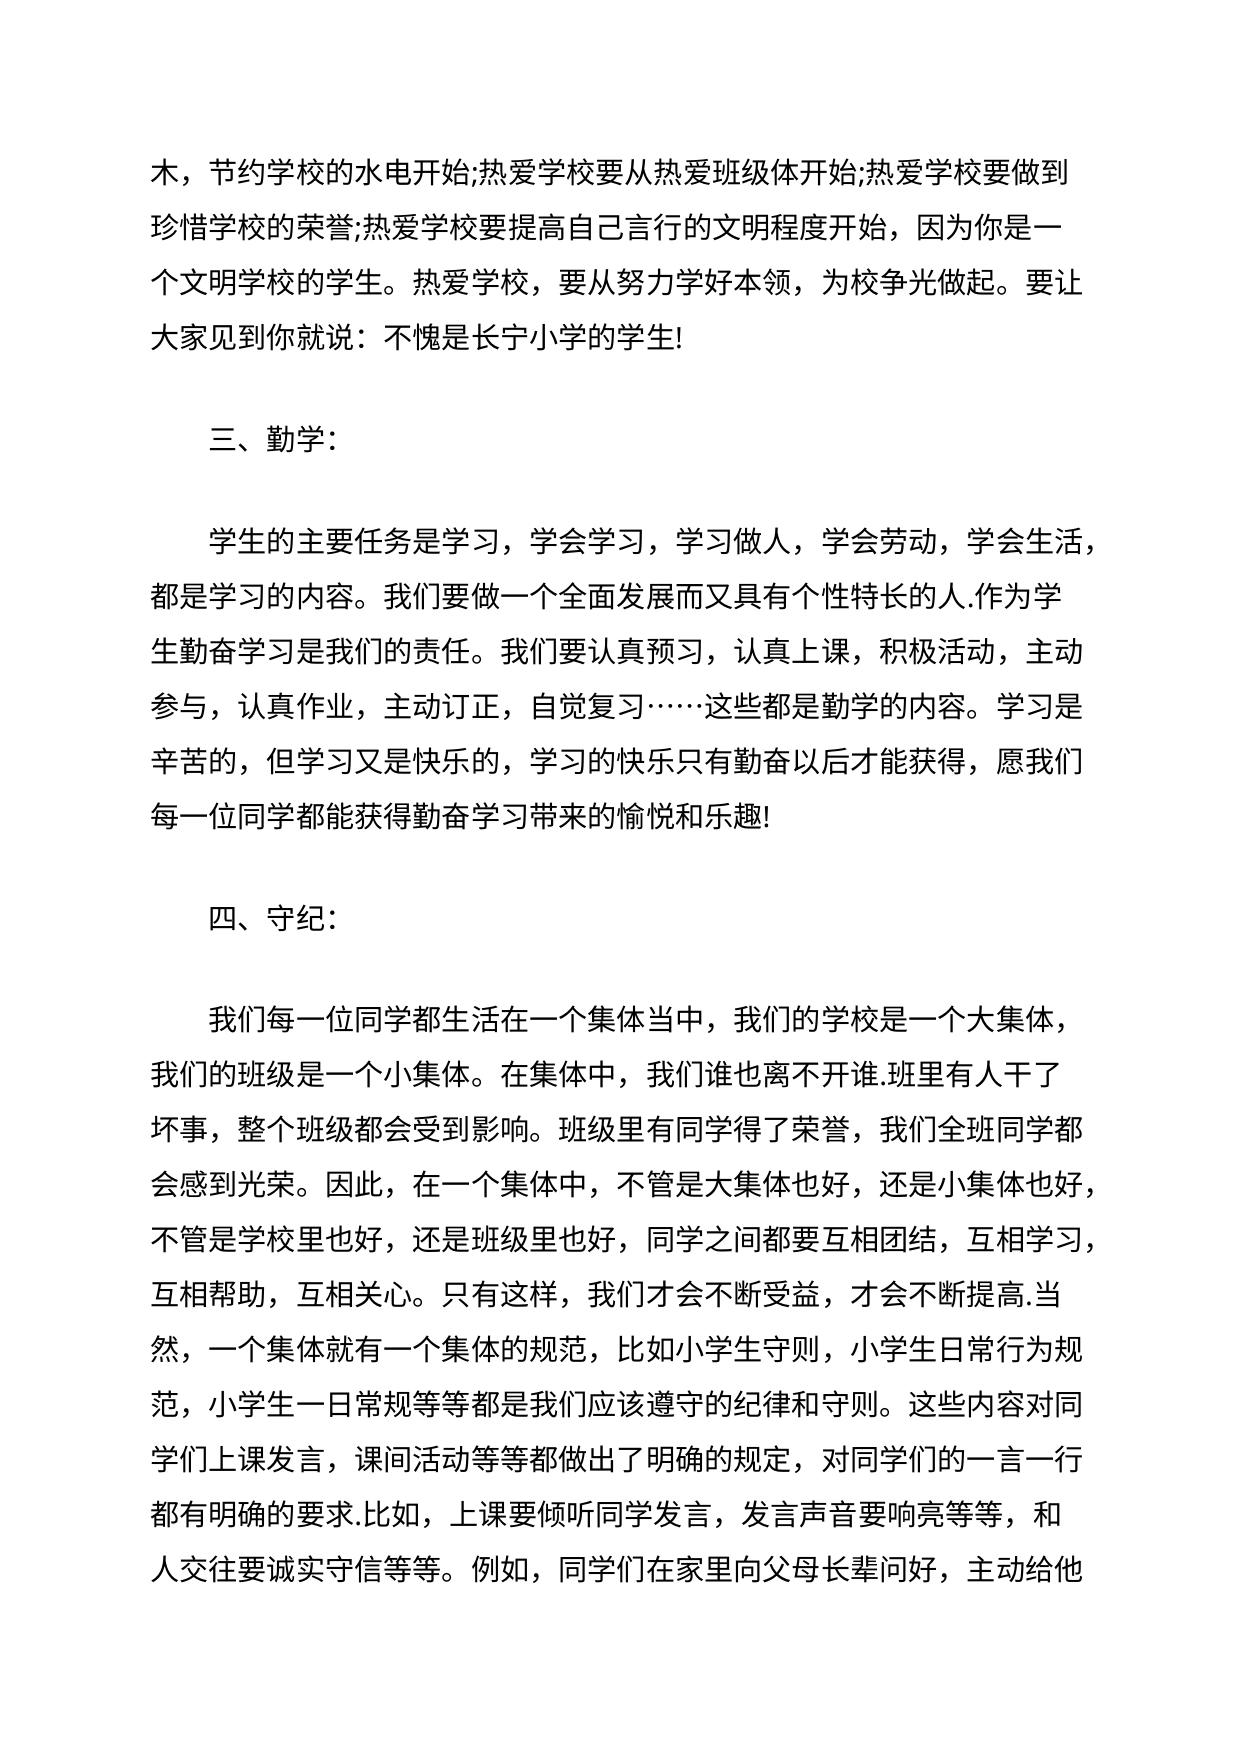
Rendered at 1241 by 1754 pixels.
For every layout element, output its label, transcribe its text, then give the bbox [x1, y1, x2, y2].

text 四、守纪： [150, 895, 1090, 937]
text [150, 997, 1090, 1588]
text 学生的主要任务是学习，学会学习，学习做人，学会劳动，学会生活，都是学习的内容。我们要做一个全面发展而又具有个性特长的人.作为学生勤奋学习是我们的责任。我们要认真预习，认真上课，积极活动，主动参与，认真作业，主动订正，自觉复习……这些都是勤学的内容。学习是辛苦的，但学习又是快乐的，学习的快乐只有勤奋以后才能获得，愿我们每一位同学都能获得勤奋学习带来的愉悦和乐趣! [150, 519, 1090, 836]
text 三、勤学： [150, 417, 1090, 459]
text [150, 150, 1090, 357]
